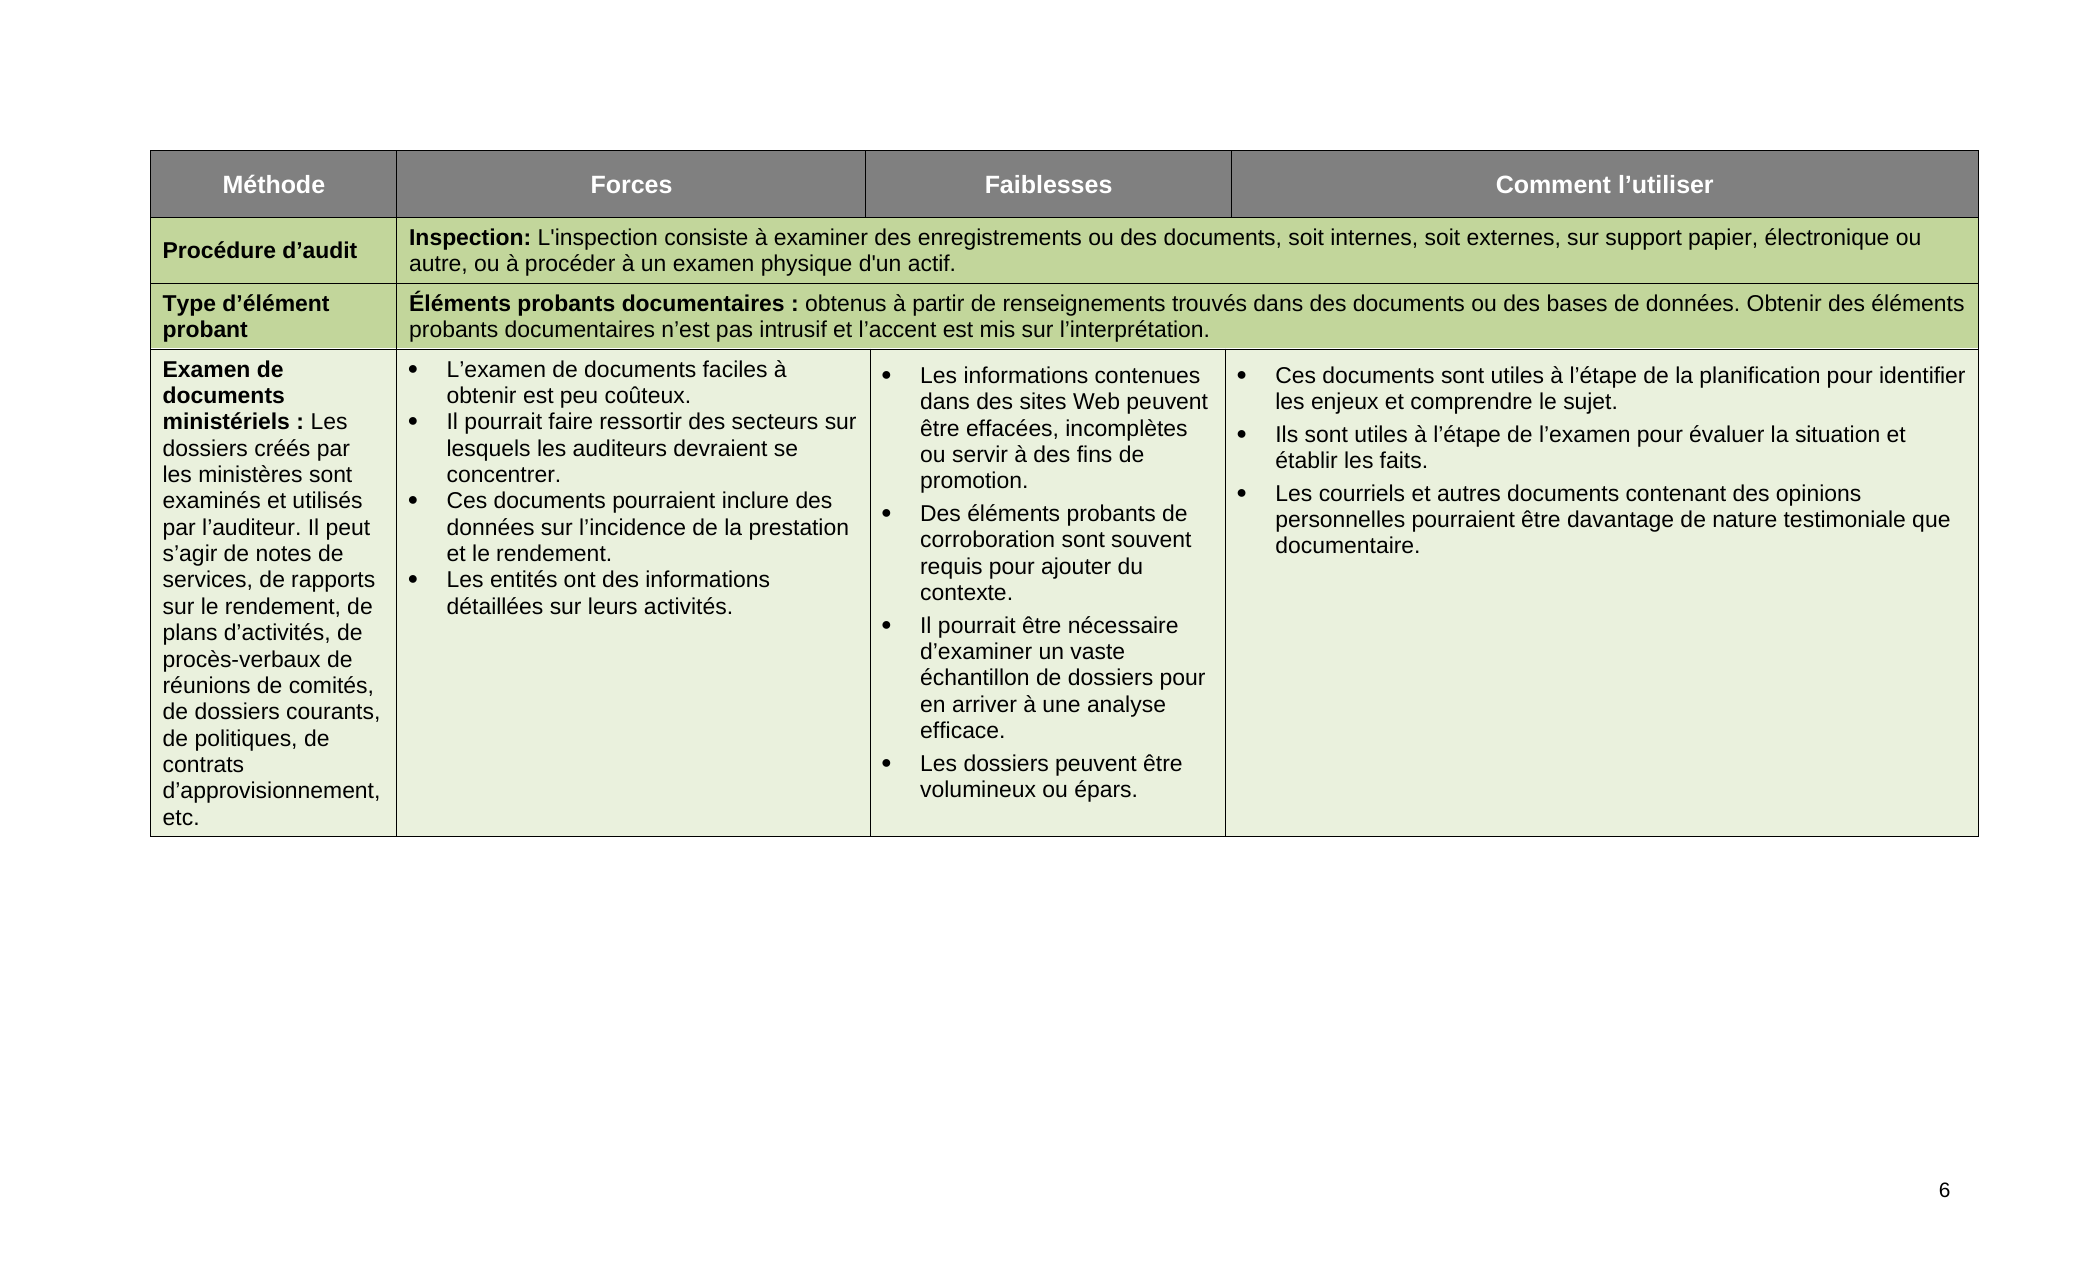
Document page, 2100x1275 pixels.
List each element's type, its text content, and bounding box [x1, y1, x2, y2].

table_header Forces [397, 151, 865, 217]
table_cell Inspection: L'inspection consiste à examiner des enregistrements ou des documents, soit internes, soit externes, sur support papier, électronique ou autre, ou à procéder à un examen physique d'un actif. [397, 218, 1978, 283]
table_header Faiblesses [866, 151, 1231, 217]
table_cell Type d’élément probant [151, 284, 396, 348]
table_cell Procédure d’audit [151, 218, 396, 283]
table_header Méthode [151, 151, 396, 217]
table_cell Ces documents sont utiles à l’étape de la planification pour identifier les enjeux et comprendre le sujet. Ils sont utiles à l’étape de l’examen pour évaluer la situation et établir les faits. Les courriels et autres documents contenant des opinions personnelles pourraient être davantage de nature testimoniale que documentaire. [1226, 350, 1978, 836]
table_cell Les informations contenues dans des sites Web peuvent être effacées, incomplètes ou servir à des fins de promotion. Des éléments probants de corroboration sont souvent requis pour ajouter du contexte. Il pourrait être nécessaire d’examiner un vaste échantillon de dossiers pour en arriver à une analyse efficace. Les dossiers peuvent être volumineux ou épars. [871, 350, 1225, 836]
table_cell Examen de documents ministériels : Les dossiers créés par les ministères sont examinés et utilisés par l’auditeur. Il peut s’agir de notes de services, de rapports sur le rendement, de plans d’activités, de procès-verbaux de réunions de comités, de dossiers courants, de politiques, de contrats d’approvisionnement, etc. [151, 350, 396, 836]
table_cell Éléments probants documentaires : obtenus à partir de renseignements trouvés dans des documents ou des bases de données. Obtenir des éléments probants documentaires n’est pas intrusif et l’accent est mis sur l’interprétation. [397, 284, 1978, 348]
table_header Comment l’utiliser [1232, 151, 1978, 217]
table_cell L’examen de documents faciles à obtenir est peu coûteux. Il pourrait faire ressortir des secteurs sur lesquels les auditeurs devraient se concentrer. Ces documents pourraient inclure des données sur l’incidence de la prestation et le rendement. Les entités ont des informations détaillées sur leurs activités. [397, 350, 870, 836]
